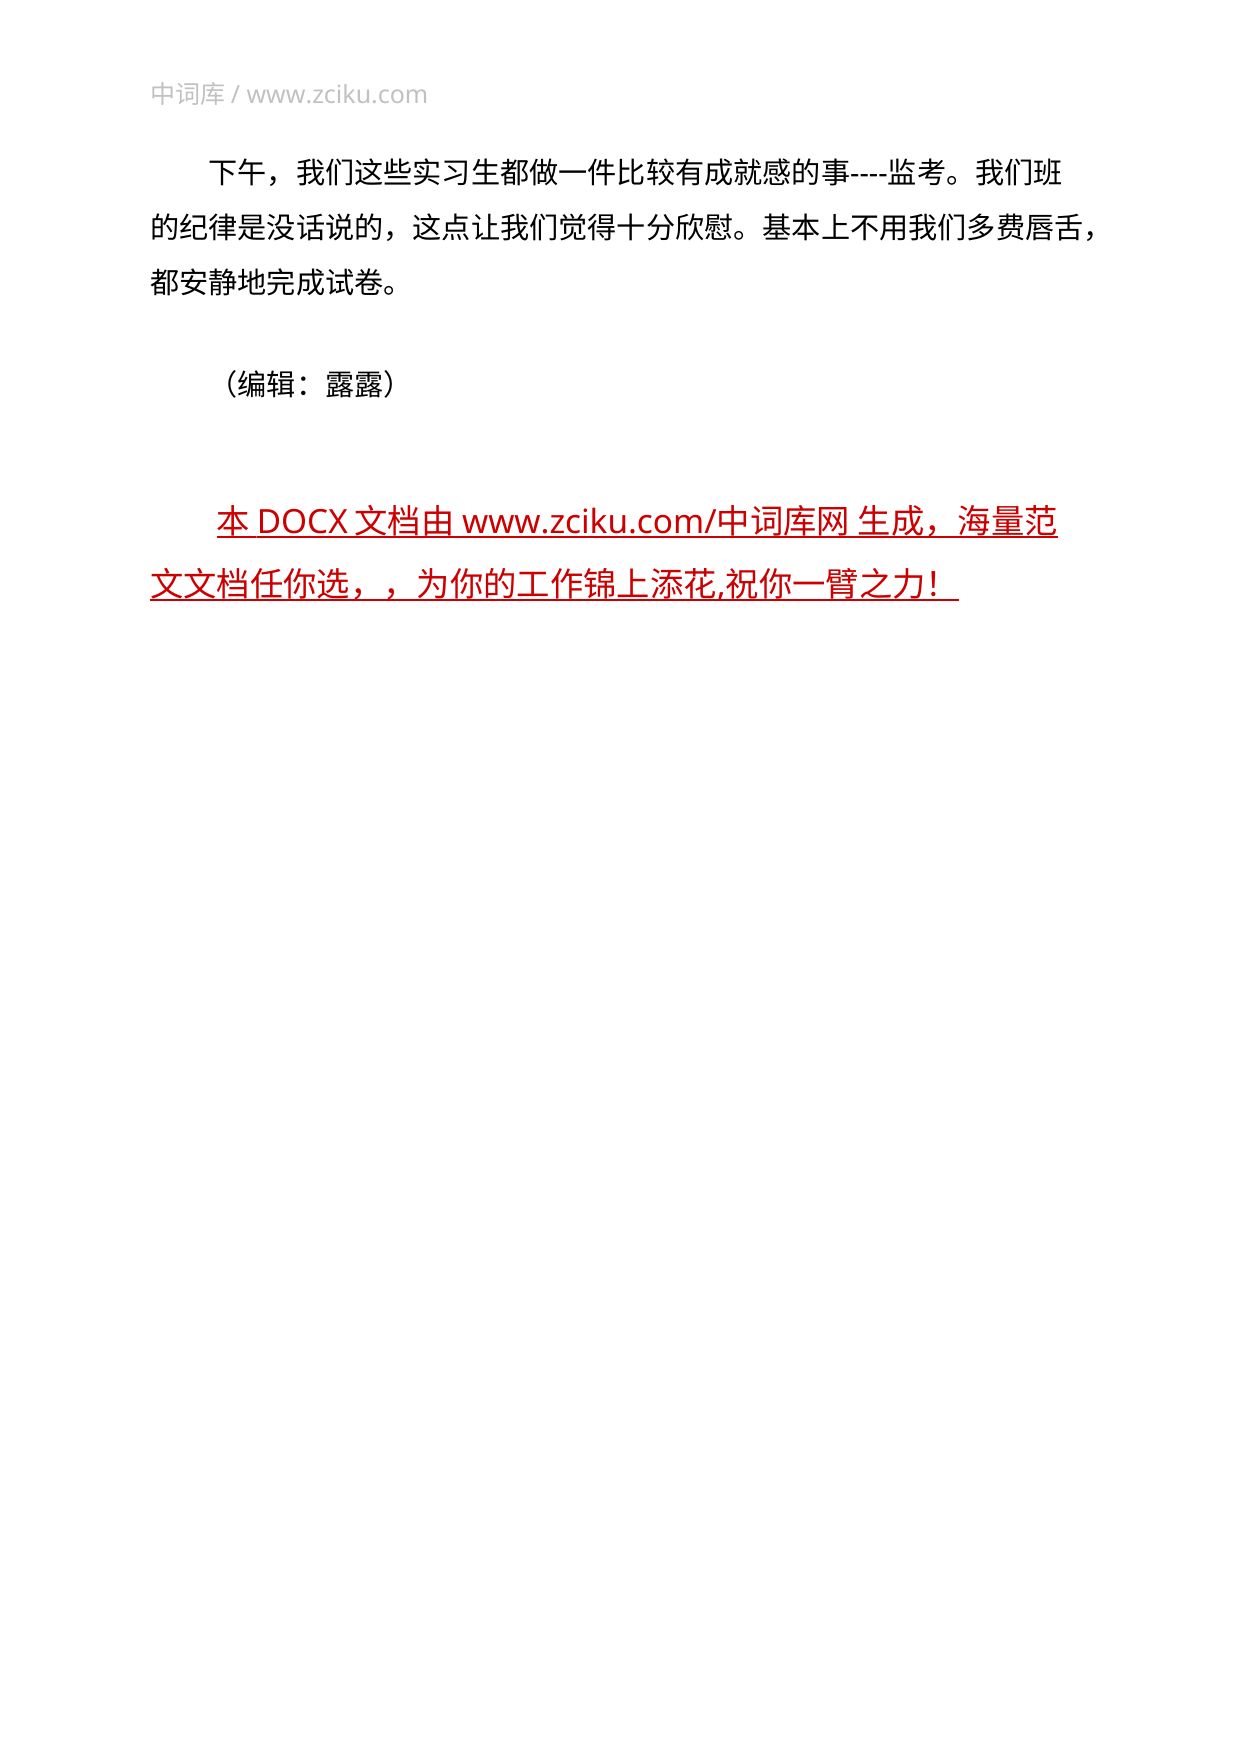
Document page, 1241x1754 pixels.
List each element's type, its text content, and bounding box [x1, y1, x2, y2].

text （编辑：露露） [150, 362, 1090, 404]
text 本DOCX文档由 www.zciku.com/中词库网 生成，海量范文文档任你选，，为你的工作锦上添花,祝你一臂之力！ [150, 495, 1090, 606]
text 下午，我们这些实习生都做一件比较有成就感的事----监考。我们班的纪律是没话说的，这点让我们觉得十分欣慰。基本上不用我们多费唇舌，都安静地完成试卷。 [150, 150, 1090, 302]
